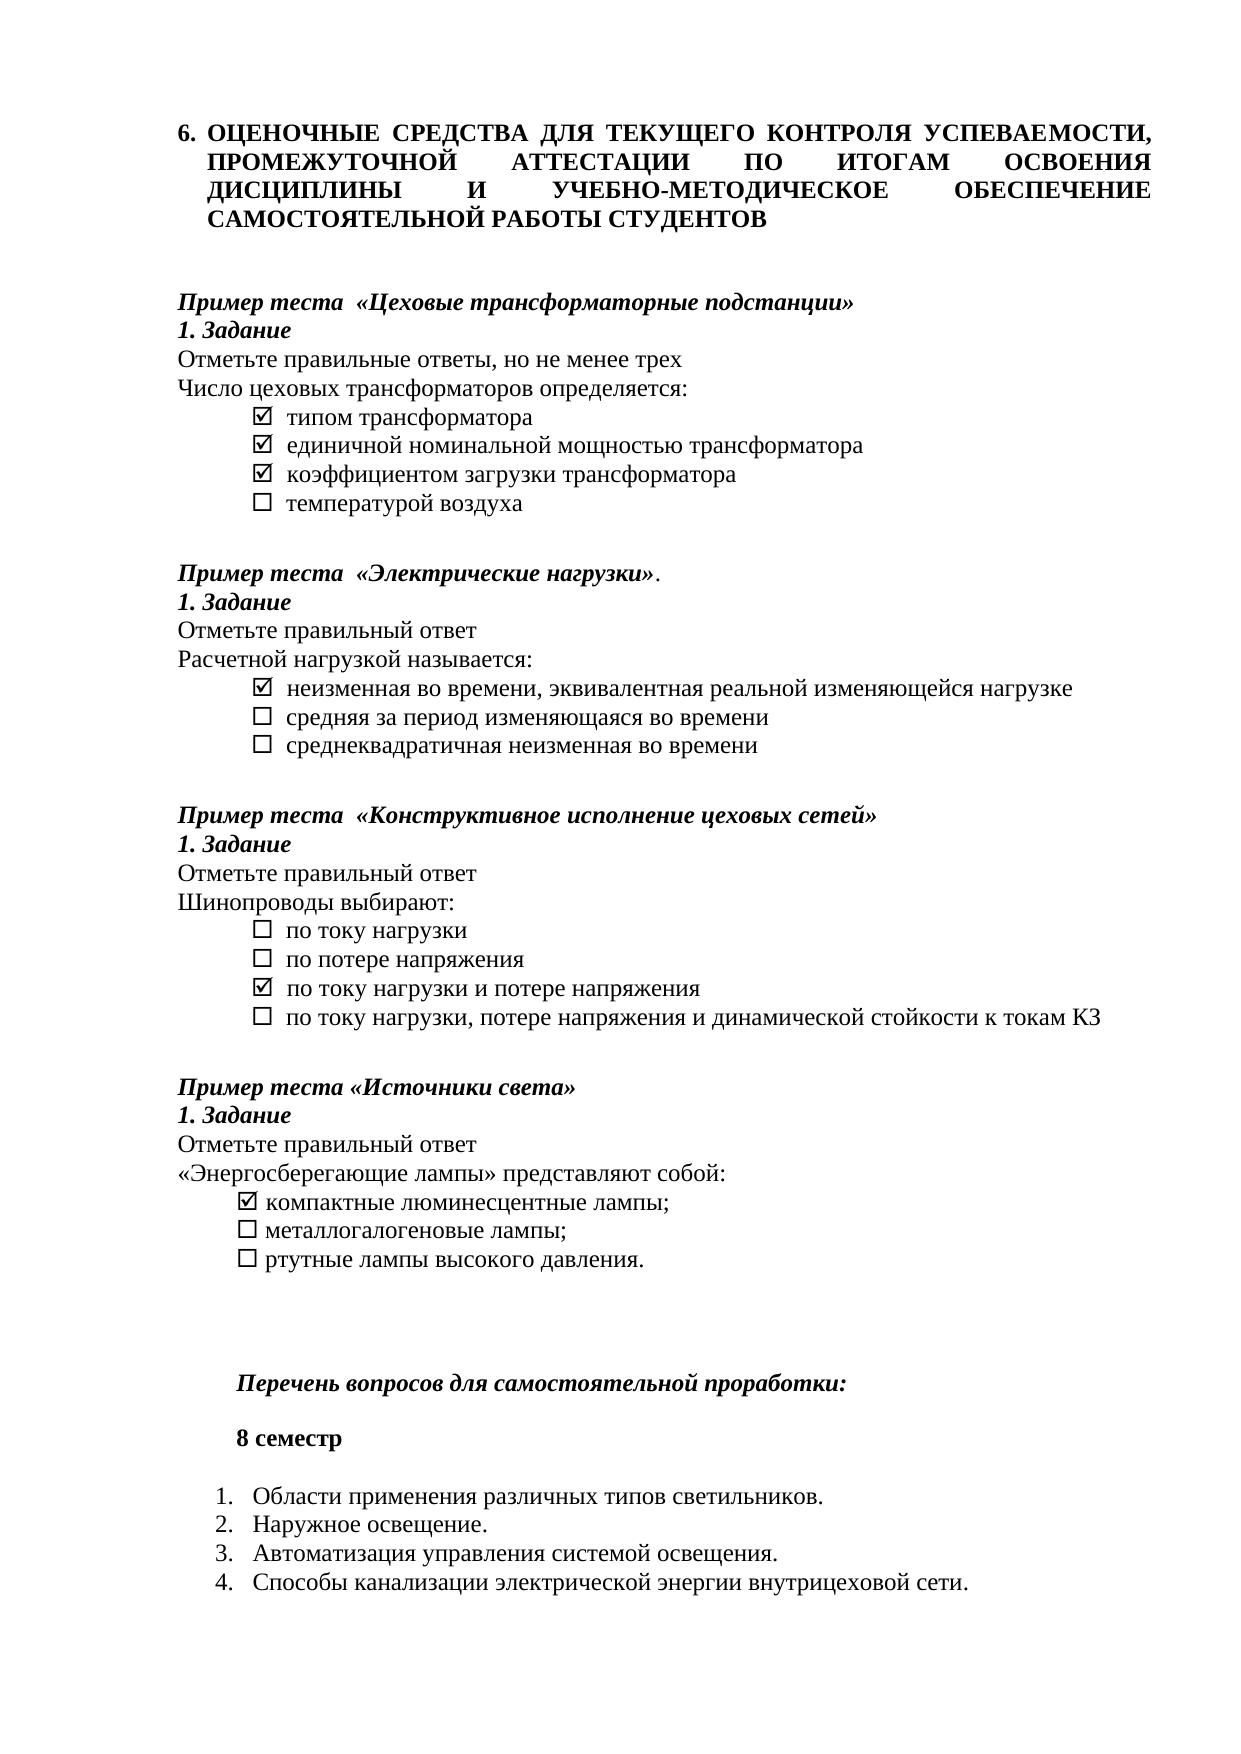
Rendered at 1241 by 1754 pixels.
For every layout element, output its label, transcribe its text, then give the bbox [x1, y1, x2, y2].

list Области применения различных типов светильников. [215, 1481, 1152, 1509]
text ртутные лампы высокого давления. [177, 1244, 1152, 1273]
list Автоматизация управления системой освещения. [215, 1538, 1152, 1567]
text Отметьте правильный ответ [177, 616, 1152, 644]
text среднеквадратичная неизменная во времени [251, 731, 1152, 759]
text Пример теста «Цеховые трансформаторные подстанции» [177, 287, 1152, 316]
text Пример теста «Электрические нагрузки». [177, 558, 1152, 587]
text по току нагрузки и потере напряжения [251, 973, 1152, 1002]
text 1. Задание [177, 316, 1152, 344]
text 8 семестр [177, 1423, 1152, 1452]
list Наружное освещение. [215, 1509, 1152, 1538]
text 1. Задание [177, 1101, 1152, 1129]
text Пример теста «Источники света» [177, 1072, 1152, 1101]
text температурой воздуха [251, 488, 1152, 517]
text Отметьте правильный ответ [177, 1129, 1152, 1158]
text Пример теста «Конструктивное исполнение цеховых сетей» [177, 801, 1152, 829]
text по току нагрузки, потере напряжения и динамической стойкости к токам КЗ [251, 1002, 1152, 1031]
text «Энергосберегающие лампы» представляют собой: [177, 1158, 1152, 1187]
list Способы канализации электрической энергии внутрицеховой сети. [215, 1567, 1152, 1596]
text Отметьте правильные ответы, но не менее трех [177, 344, 1152, 373]
text по току нагрузки [251, 916, 1152, 944]
text 1. Задание [177, 587, 1152, 616]
text средняя за период изменяющаяся во времени [251, 702, 1152, 731]
text Расчетной нагрузкой называется: [177, 644, 1152, 673]
text 1. Задание [177, 829, 1152, 858]
text Число цеховых трансформаторов определяется: [177, 373, 1152, 402]
text металлогалогеновые лампы; [177, 1216, 1152, 1244]
text Отметьте правильный ответ [177, 858, 1152, 887]
text Перечень вопросов для самостоятельной проработки: [177, 1368, 1152, 1397]
text коэффициентом загрузки трансформатора [251, 459, 1152, 488]
list ОЦЕНОЧНЫЕ СРЕДСТВА ДЛЯ ТЕКУЩЕГО КОНТРОЛЯ УСПЕВАЕМОСТИ, ПРОМЕЖУТОЧНОЙ АТТЕСТАЦИИ ПО ИТОГАМ ОСВОЕНИЯ ДИСЦИПЛИНЫ И УЧЕБНО-МЕТОДИЧЕСКОЕ ОБЕСПЕЧЕНИЕ САМОСТОЯТЕЛЬНОЙ РАБОТЫ СТУДЕНТОВ [177, 118, 1152, 233]
text Шинопроводы выбирают: [177, 887, 1152, 916]
text по потере напряжения [251, 944, 1152, 973]
text компактные люминесцентные лампы; [177, 1187, 1152, 1216]
text типом трансформатора [251, 402, 1152, 431]
text единичной номинальной мощностью трансформатора [251, 431, 1152, 459]
text неизменная во времени, эквивалентная реальной изменяющейся нагрузке [251, 673, 1152, 702]
